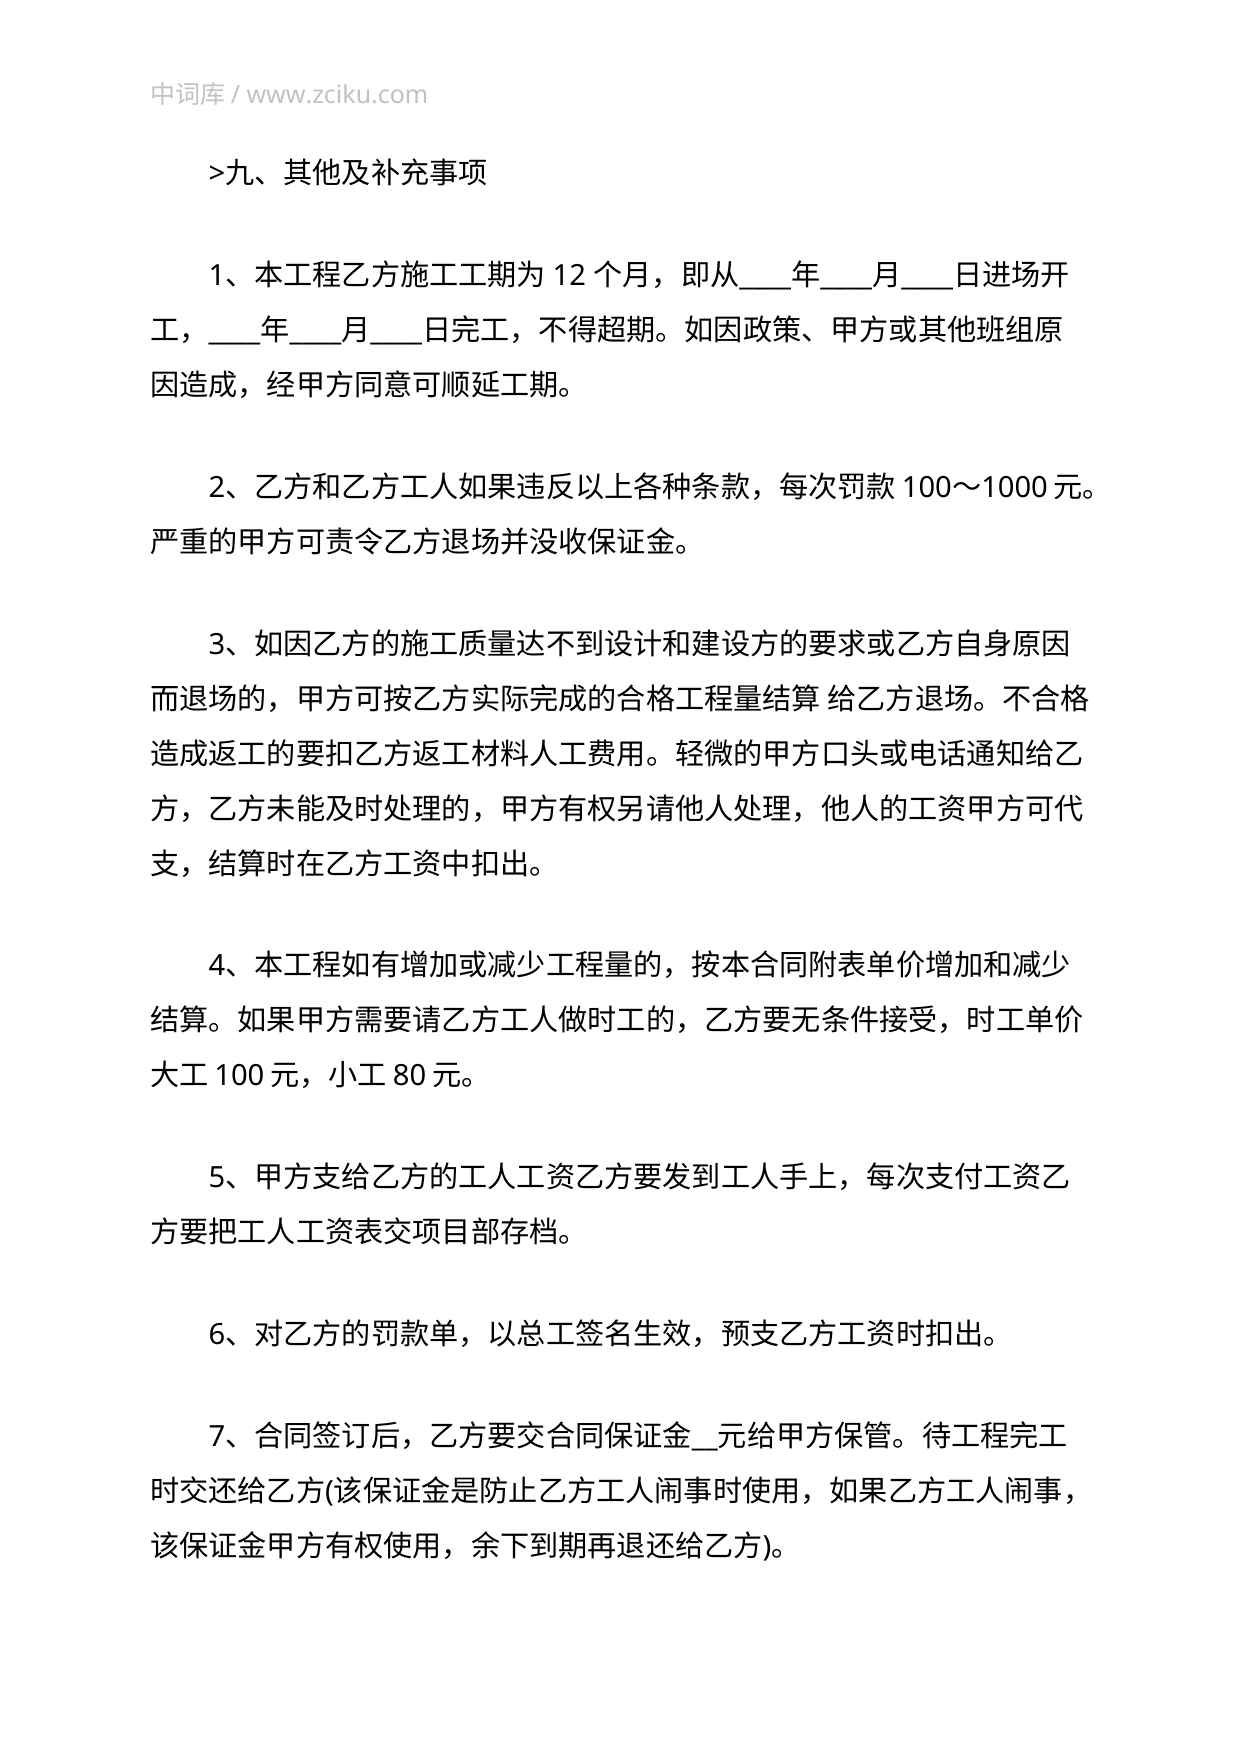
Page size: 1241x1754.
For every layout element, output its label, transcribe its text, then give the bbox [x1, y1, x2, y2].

text 2、乙方和乙方工人如果违反以上各种条款，每次罚款100～1000元。严重的甲方可责令乙方退场并没收保证金。 [150, 464, 1090, 561]
text 5、甲方支给乙方的工人工资乙方要发到工人手上，每次支付工资乙方要把工人工资表交项目部存档。 [150, 1154, 1090, 1251]
text 4、本工程如有增加或减少工程量的，按本合同附表单价增加和减少结算。如果甲方需要请乙方工人做时工的，乙方要无条件接受，时工单价大工100元，小工80元。 [150, 942, 1090, 1094]
text 7、合同签订后，乙方要交合同保证金__元给甲方保管。待工程完工时交还给乙方(该保证金是防止乙方工人闹事时使用，如果乙方工人闹事，该保证金甲方有权使用，余下到期再退还给乙方)。 [150, 1413, 1090, 1565]
text >九、其他及补充事项 [150, 150, 1090, 192]
text 6、对乙方的罚款单，以总工签名生效，预支乙方工资时扣出。 [150, 1311, 1090, 1353]
text 1、本工程乙方施工工期为 12 个月，即从____年____月____日进场开工，____年____月____日完工，不得超期。如因政策、甲方或其他班组原因造成，经甲方同意可顺延工期。 [150, 252, 1090, 404]
text 3、如因乙方的施工质量达不到设计和建设方的要求或乙方自身原因而退场的，甲方可按乙方实际完成的合格工程量结算 给乙方退场。不合格造成返工的要扣乙方返工材料人工费用。轻微的甲方口头或电话通知给乙方，乙方未能及时处理的，甲方有权另请他人处理，他人的工资甲方可代支，结算时在乙方工资中扣出。 [150, 621, 1090, 882]
